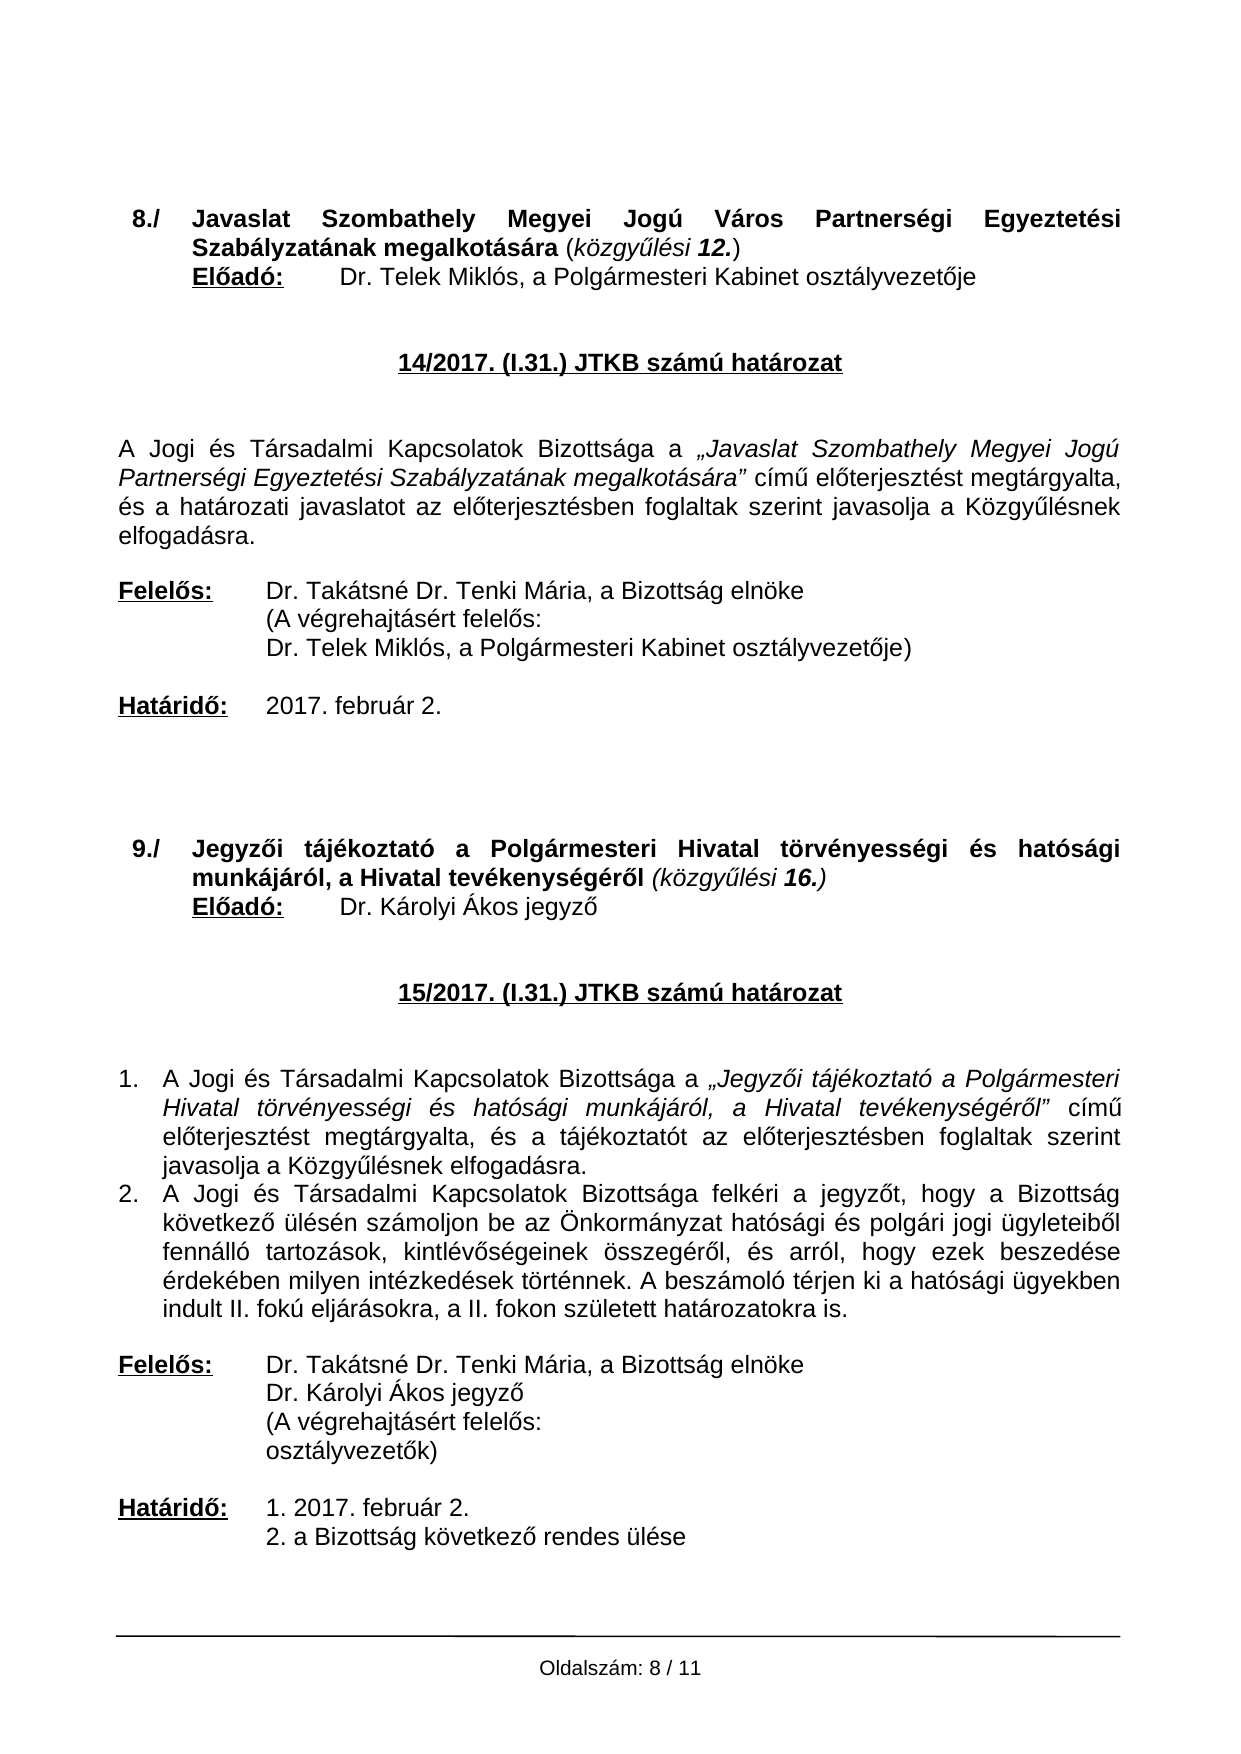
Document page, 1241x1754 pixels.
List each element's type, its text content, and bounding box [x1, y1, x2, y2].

text Előadó: Dr. Károlyi Ákos jegyző [118, 892, 1122, 921]
list A Jogi és Társadalmi Kapcsolatok Bizottsága a „Jegyzői tájékoztató a Polgármesteri Hivatal törvényességi és hatósági munkájáról, a Hivatal tevékenységéről” című előterjesztést megtárgyalta, és a tájékoztatót az előterjesztésben foglaltak szerint javasolja a Közgyűlésnek elfogadásra. [118, 1064, 1122, 1179]
text A Jogi és Társadalmi Kapcsolatok Bizottsága a „Javaslat Szombathely Megyei Jogú Partnerségi Egyeztetési Szabályzatának megalkotására” című előterjesztést megtárgyalta, és a határozati javaslatot az előterjesztésben foglaltak szerint javasolja a Közgyűlésnek elfogadásra. [118, 434, 1122, 549]
text Dr. Károlyi Ákos jegyző [118, 1378, 1122, 1407]
text Határidő: 2017. február 2. [118, 691, 1122, 719]
text 8./ Javaslat Szombathely Megyei Jogú Város Partnerségi Egyeztetési Szabályzatának megalkotására (közgyűlési 12.) [118, 204, 1122, 262]
text (A végrehajtásért felelős: [192, 1407, 1122, 1436]
text osztályvezetők) [192, 1436, 1122, 1464]
text Dr. Telek Miklós, a Polgármesteri Kabinet osztályvezetője) [265, 633, 1122, 662]
text Felelős: Dr. Takátsné Dr. Tenki Mária, a Bizottság elnöke [118, 576, 1122, 604]
text Előadó: Dr. Telek Miklós, a Polgármesteri Kabinet osztályvezetője [118, 262, 1122, 291]
text (A végrehajtásért felelős: [192, 604, 1122, 633]
text 14/2017. (I.31.) JTKB számú határozat [118, 348, 1122, 377]
text 2. a Bizottság következő rendes ülése [118, 1522, 1122, 1551]
list A Jogi és Társadalmi Kapcsolatok Bizottsága felkéri a jegyzőt, hogy a Bizottság következő ülésén számoljon be az Önkormányzat hatósági és polgári jogi ügyleteiből fennálló tartozások, kintlévőségeinek összegéről, és arról, hogy ezek beszedése érdekében milyen intézkedések történnek. A beszámoló térjen ki a hatósági ügyekben indult II. fokú eljárásokra, a II. fokon született határozatokra is. [118, 1179, 1122, 1323]
text 15/2017. (I.31.) JTKB számú határozat [118, 978, 1122, 1007]
text Felelős: Dr. Takátsné Dr. Tenki Mária, a Bizottság elnöke [118, 1349, 1122, 1378]
text Határidő: 1. 2017. február 2. [118, 1493, 1122, 1522]
text 9./ Jegyzői tájékoztató a Polgármesteri Hivatal törvényességi és hatósági munkájáról, a Hivatal tevékenységéről (közgyűlési 16.) [118, 834, 1122, 892]
